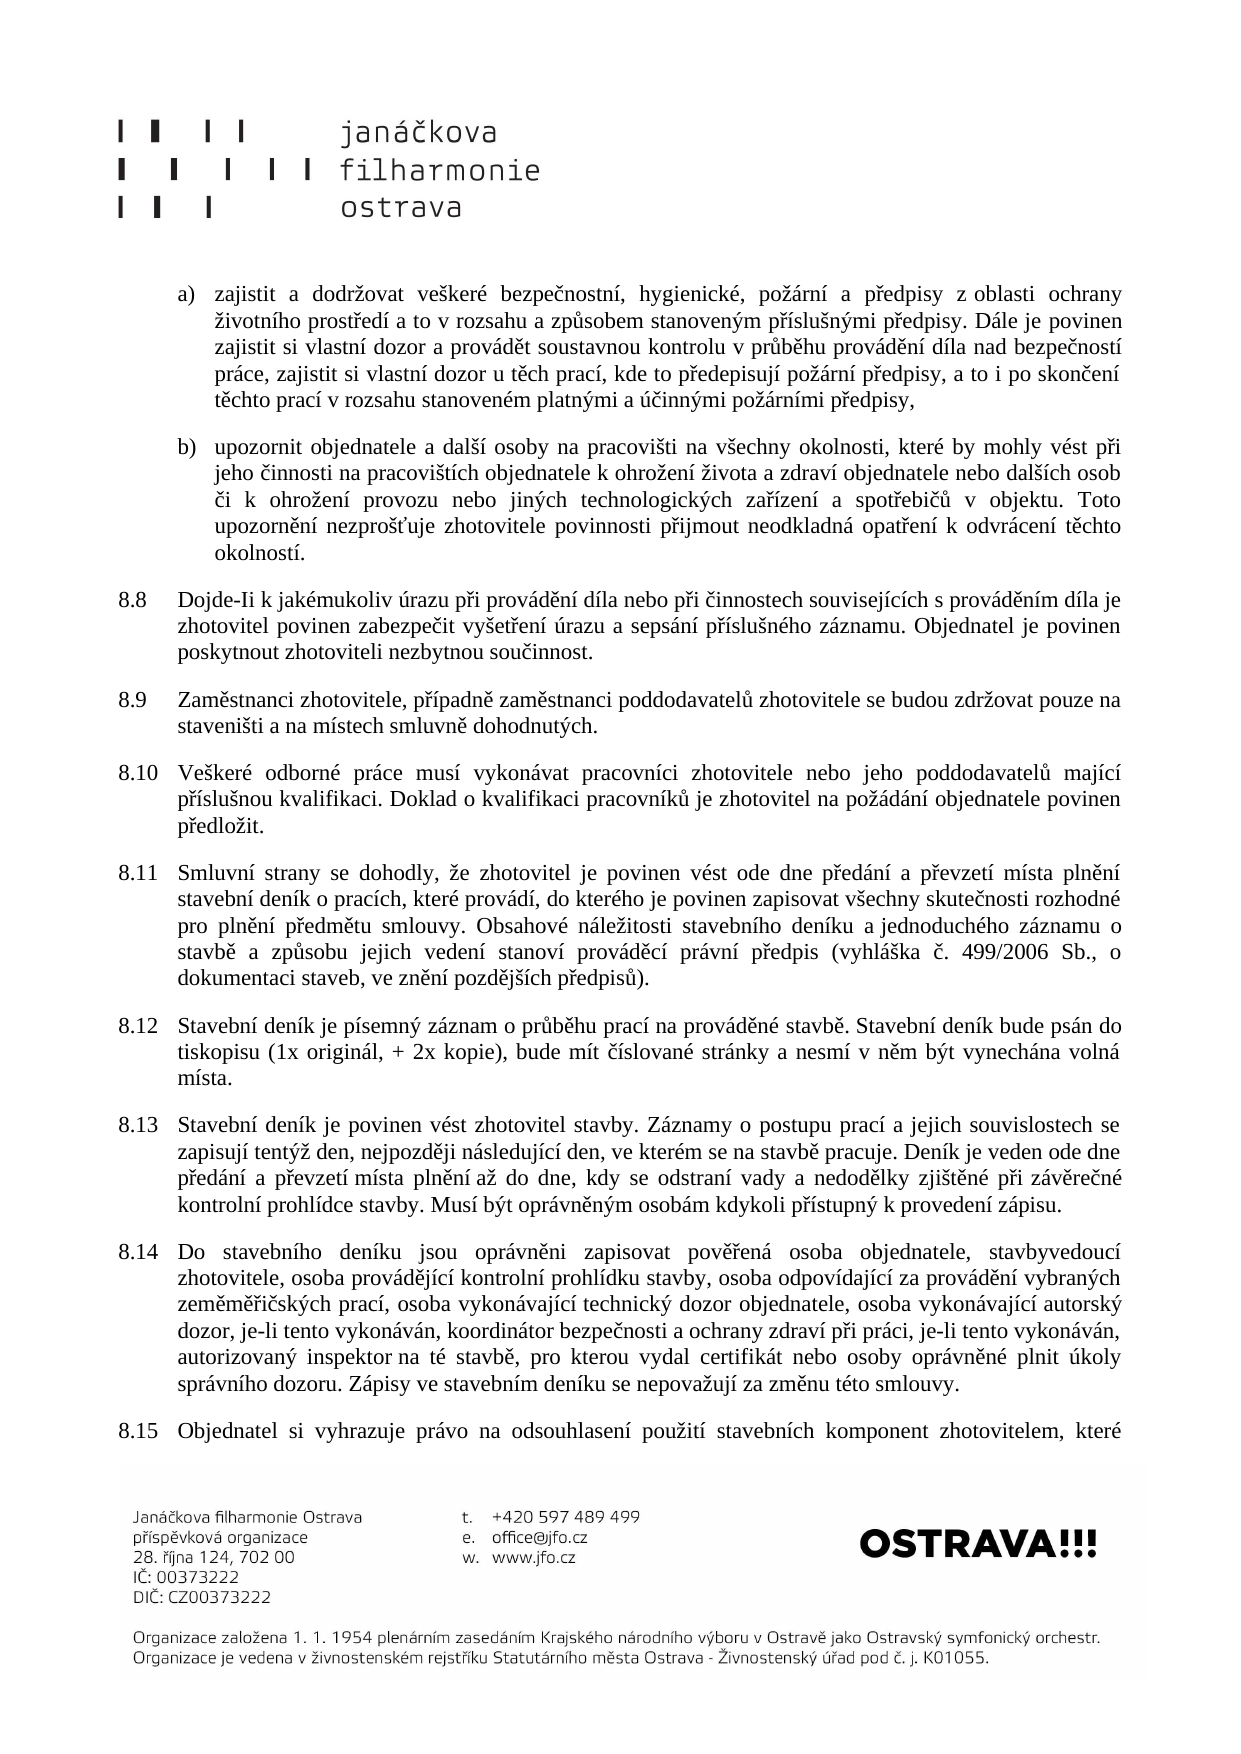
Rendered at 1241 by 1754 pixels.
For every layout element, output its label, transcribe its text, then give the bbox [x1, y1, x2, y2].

picture [0, 0, 1241, 280]
list Veškeré odborné práce musí vykonávat pracovníci zhotovitele nebo jeho poddodavatelů mající příslušnou kvalifikaci. Doklad o kvalifikaci pracovníků je zhotovitel na požádání objednatele povinen předložit. [118, 759, 1122, 838]
list upozornit objednatele a další osoby na pracovišti na všechny okolnosti, které by mohly vést při jeho činnosti na pracovištích objednatele k ohrožení života a zdraví objednatele nebo dalších osob či k ohrožení provozu nebo jiných technologických zařízení a spotřebičů v objektu. Toto upozornění nezprošťuje zhotovitele povinnosti přijmout neodkladná opatření k odvrácení těchto okolností. [177, 433, 1122, 565]
list Stavební deník je povinen vést zhotovitel stavby. Záznamy o postupu prací a jejich souvislostech se zapisují tentýž den, nejpozději následující den, ve kterém se na stavbě pracuje. Deník je veden ode dne předání a převzetí místa plnění až do dne, kdy se odstraní vady a nedodělky zjištěné při závěrečné kontrolní prohlídce stavby. Musí být oprávněným osobám kdykoli přístupný k provedení zápisu. [118, 1112, 1122, 1217]
list Stavební deník je písemný záznam o průběhu prací na prováděné stavbě. Stavební deník bude psán do tiskopisu (1x originál, + 2x kopie), bude mít číslované stránky a nesmí v něm být vynechána volná místa. [118, 1012, 1122, 1091]
picture [118, 1459, 1149, 1681]
list Dojde-Ii k jakémukoliv úrazu při provádění díla nebo při činnostech souvisejících s prováděním díla je zhotovitel povinen zabezpečit vyšetření úrazu a sepsání příslušného záznamu. Objednatel je povinen poskytnout zhotoviteli nezbytnou součinnost. [118, 586, 1122, 665]
list Do stavebního deníku jsou oprávněni zapisovat pověřená osoba objednatele, stavbyvedoucí zhotovitele, osoba provádějící kontrolní prohlídku stavby, osoba odpovídající za provádění vybraných zeměměřičských prací, osoba vykonávající technický dozor objednatele, osoba vykonávající autorský dozor, je-li tento vykonáván, koordinátor bezpečnosti a ochrany zdraví při práci, je-li tento vykonáván, autorizovaný inspektor na té stavbě, pro kterou vydal certifikát nebo osoby oprávněné plnit úkoly správního dozoru. Zápisy ve stavebním deníku se nepovažují za změnu této smlouvy. [118, 1238, 1122, 1396]
list zajistit a dodržovat veškeré bezpečnostní, hygienické, požární a předpisy z oblasti ochrany životního prostředí a to v rozsahu a způsobem stanoveným příslušnými předpisy. Dále je povinen zajistit si vlastní dozor a provádět soustavnou kontrolu v průběhu provádění díla nad bezpečností práce, zajistit si vlastní dozor u těch prací, kde to předepisují požární předpisy, a to i po skončení těchto prací v rozsahu stanoveném platnými a účinnými požárními předpisy, [177, 281, 1122, 412]
list Smluvní strany se dohodly, že zhotovitel je povinen vést ode dne předání a převzetí místa plnění stavební deník o pracích, které provádí, do kterého je povinen zapisovat všechny skutečnosti rozhodné pro plnění předmětu smlouvy. Obsahové náležitosti stavebního deníku a jednoduchého záznamu o stavbě a způsobu jejich vedení stanoví prováděcí právní předpis (vyhláška č. 499/2006 Sb., o dokumentaci staveb, ve znění pozdějších předpisů). [118, 859, 1122, 991]
list Zaměstnanci zhotovitele, případně zaměstnanci poddodavatelů zhotovitele se budou zdržovat pouze na staveništi a na místech smluvně dohodnutých. [118, 686, 1122, 738]
